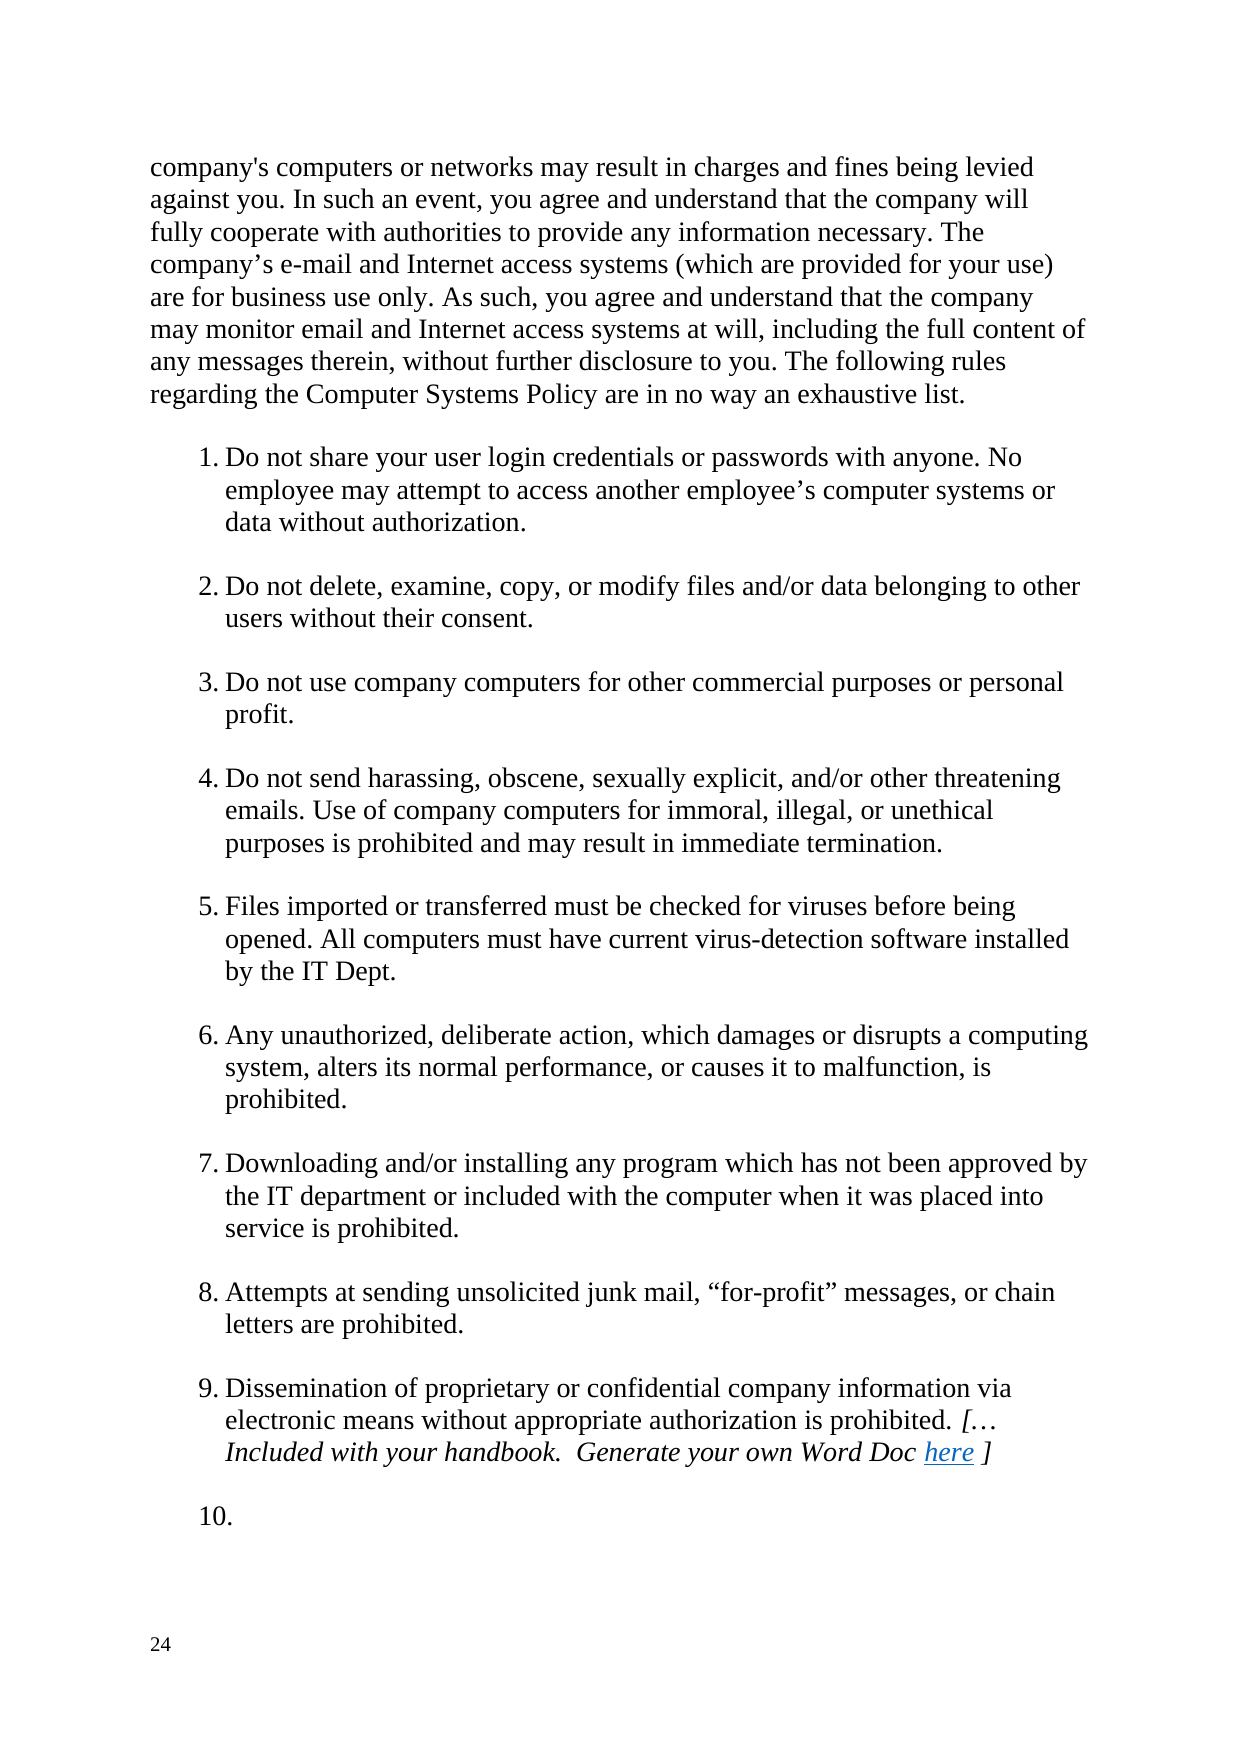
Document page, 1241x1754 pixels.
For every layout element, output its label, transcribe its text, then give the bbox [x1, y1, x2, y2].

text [150, 150, 1090, 409]
list Files imported or transferred must be checked for viruses before being opened. All computers must have current virus-detection software installed by the IT Dept. [198, 889, 1090, 987]
list Downloading and/or installing any program which has not been approved by the IT department or included with the computer when it was placed into service is prohibited. [198, 1146, 1090, 1243]
list Do not share your user login credentials or passwords with anyone. No employee may attempt to access another employee’s computer systems or data without authorization. [198, 440, 1090, 538]
list Dissemination of proprietary or confidential company information via electronic means without appropriate authorization is prohibited. […Included with your handbook. Generate your own Word Doc here ] [198, 1371, 1090, 1468]
list Do not delete, examine, copy, or modify files and/or data belonging to other users without their consent. [198, 569, 1090, 634]
list Attempts at sending unsolicited junk mail, “for-profit” messages, or chain letters are prohibited. [198, 1275, 1090, 1339]
list Do not send harassing, obscene, sexually explicit, and/or other threatening emails. Use of company computers for immoral, illegal, or unethical purposes is prohibited and may result in immediate termination. [198, 761, 1090, 858]
list Any unauthorized, deliberate action, which damages or disrupts a computing system, alters its normal performance, or causes it to malfunction, is prohibited. [198, 1018, 1090, 1115]
list Do not use company computers for other commercial purposes or personal profit. [198, 665, 1090, 730]
